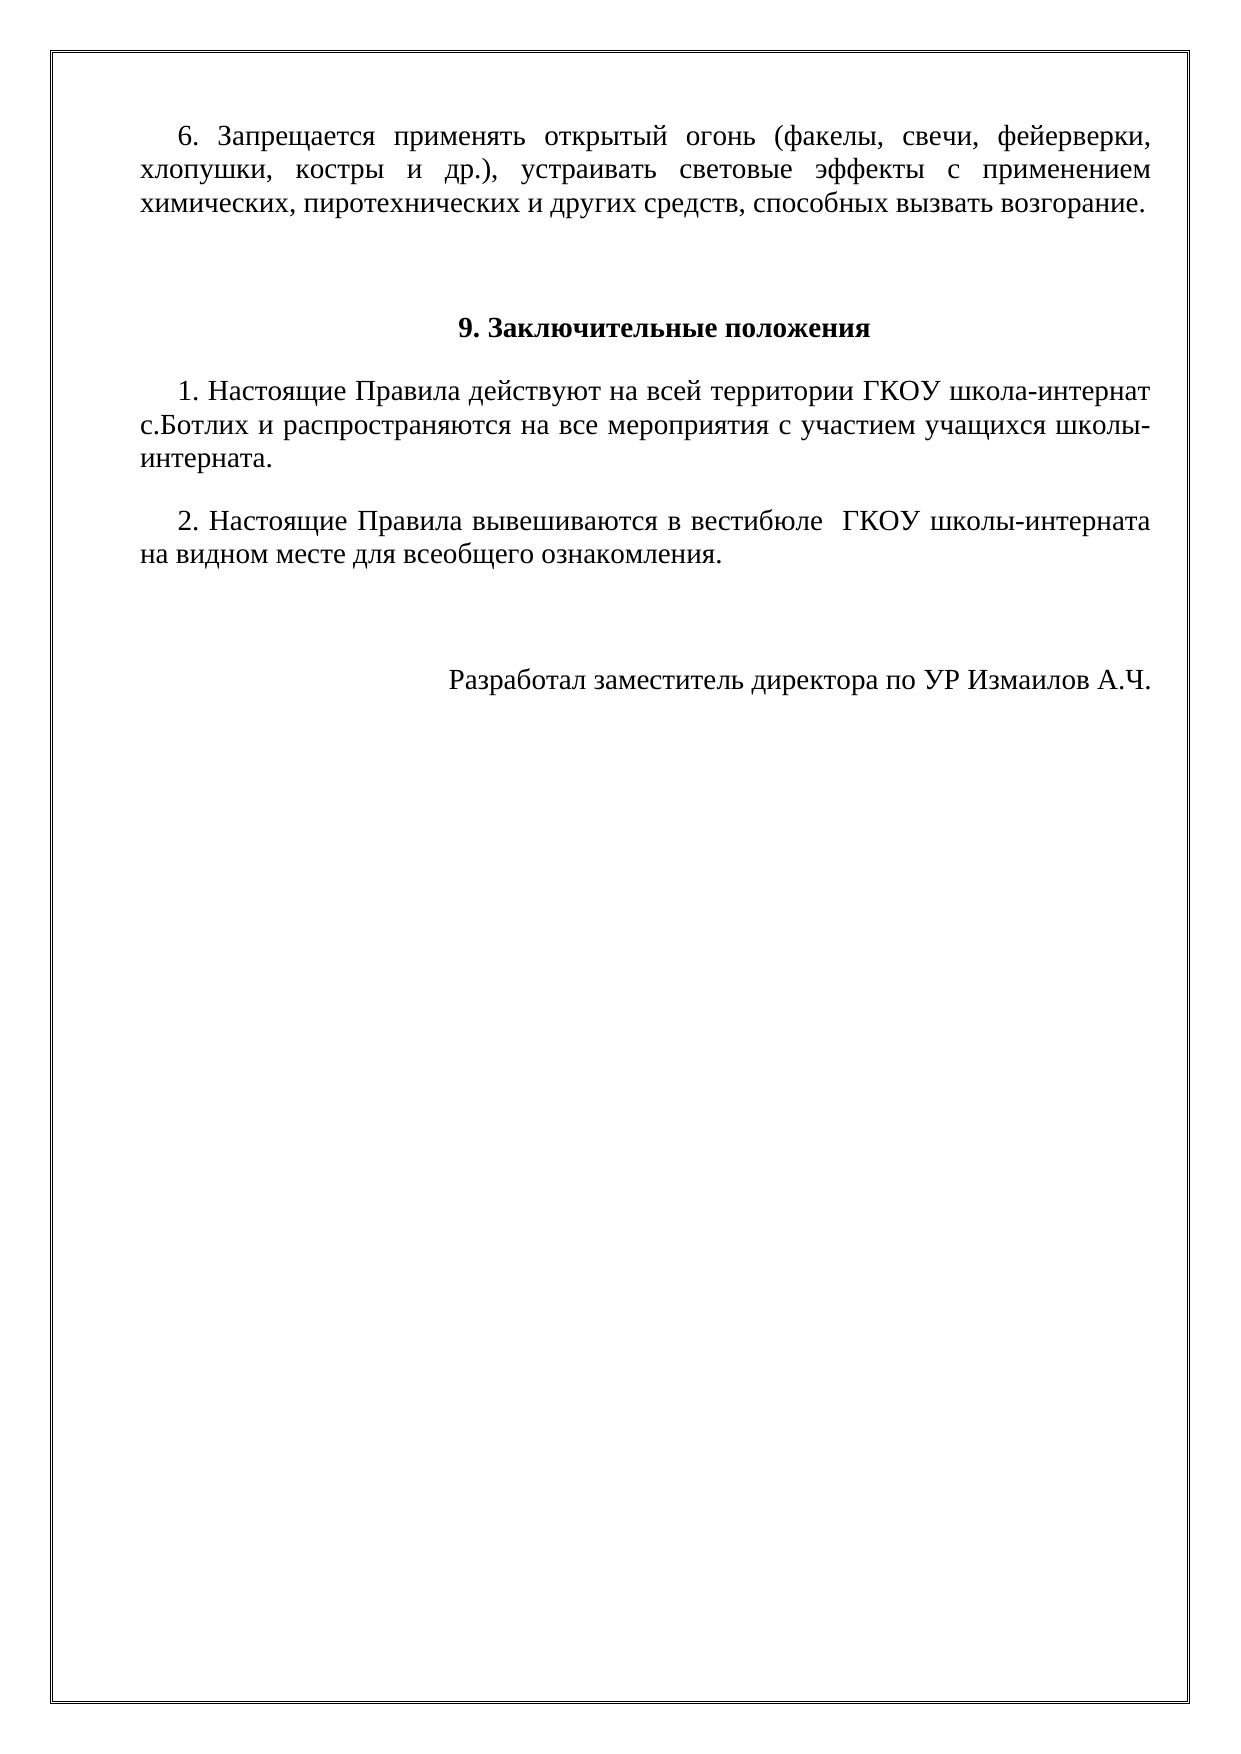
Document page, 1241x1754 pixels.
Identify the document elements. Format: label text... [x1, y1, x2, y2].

text 6. Запрещается применять открытый огонь (факелы, свечи, фейерверки, хлопушки, костры и др.), устраивать световые эффекты с применением химических, пиротехнических и других средств, способных вызвать возгорание. [140, 118, 1152, 219]
text 2. Настоящие Правила вывешиваются в вестибюле ГКОУ школы-интерната на видном месте для всеобщего ознакомления. [140, 503, 1152, 570]
text 1. Настоящие Правила действуют на всей территории ГКОУ школа-интернат с.Ботлих и распространяются на все мероприятия с участием учащихся школы-интерната. [140, 373, 1152, 474]
text 9. Заключительные положения [140, 311, 1152, 344]
text Разработал заместитель директора по УР Измаилов А.Ч. [177, 662, 1152, 696]
